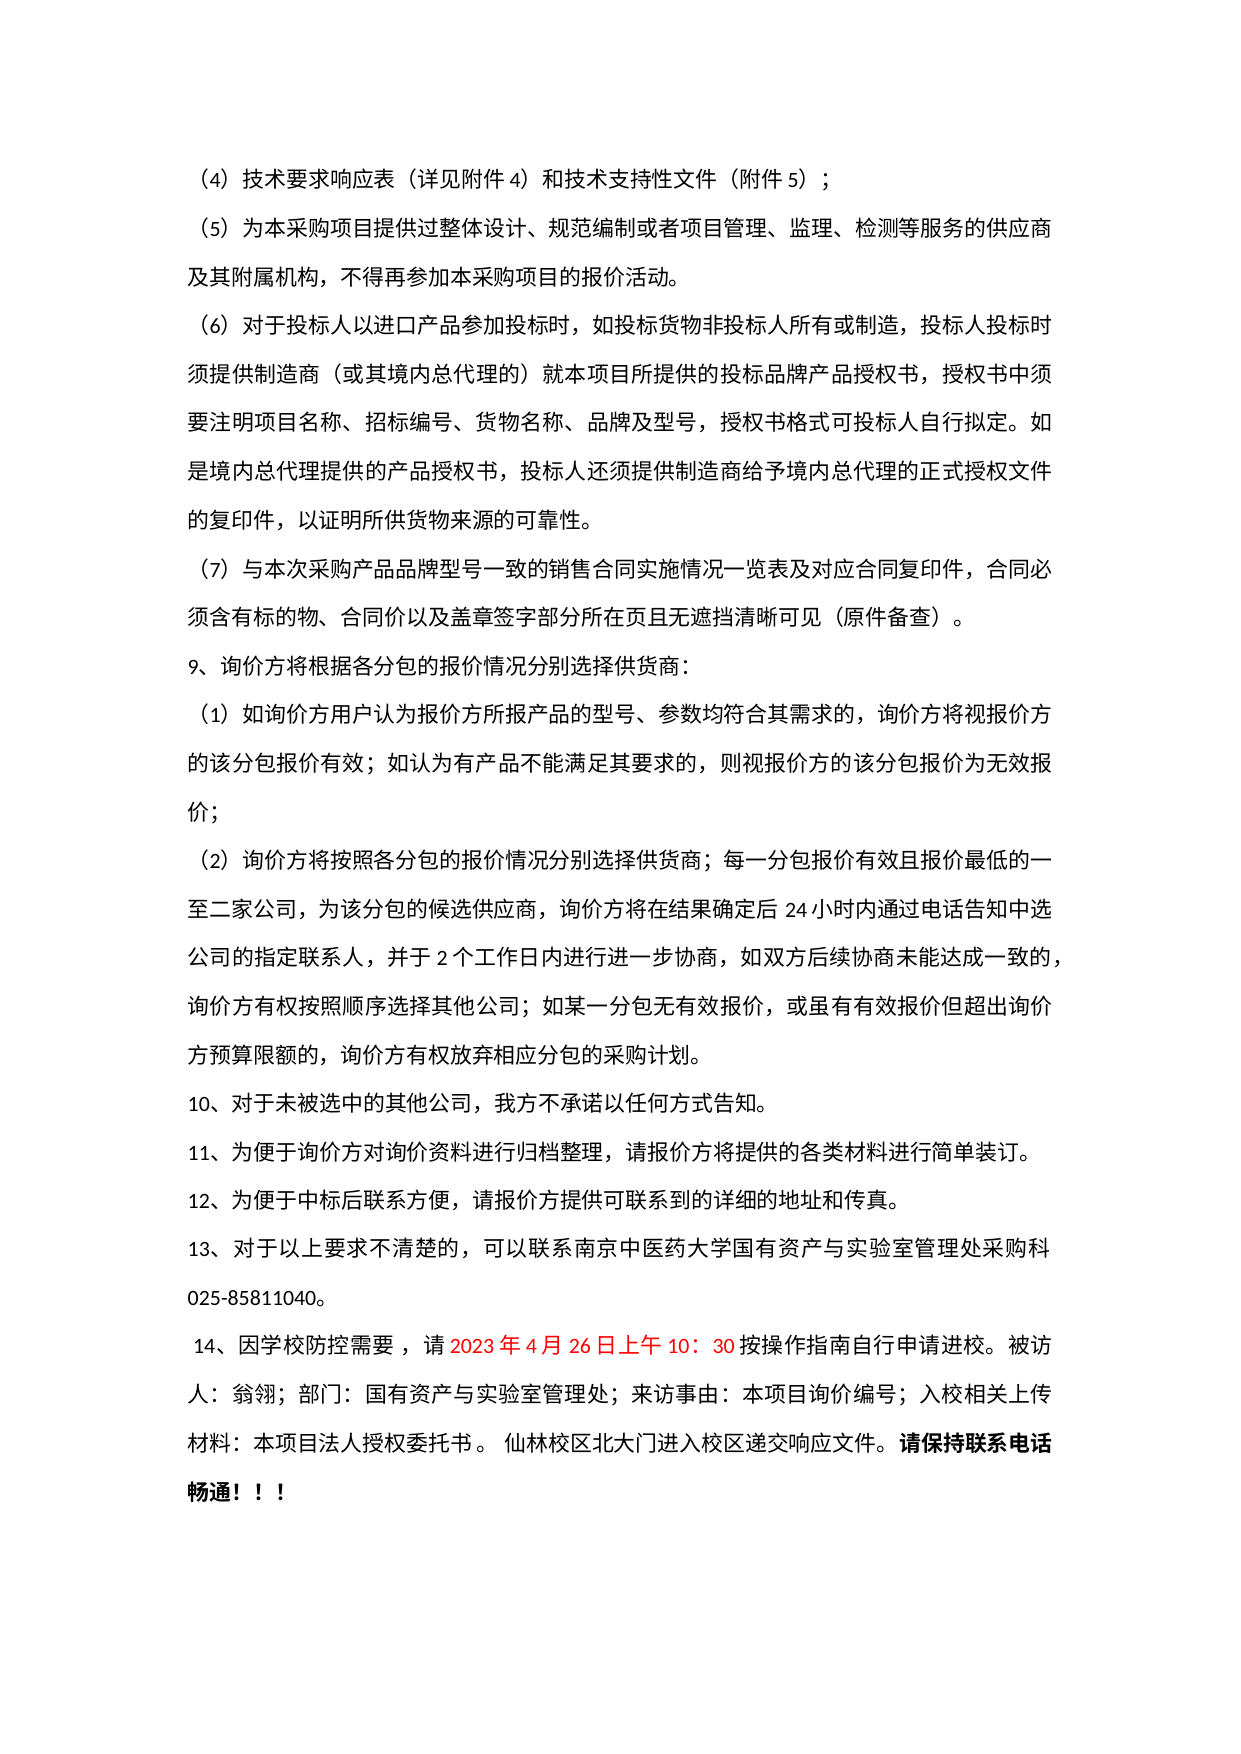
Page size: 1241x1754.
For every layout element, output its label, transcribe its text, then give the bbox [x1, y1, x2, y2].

text 10、对于未被选中的其他公司，我方不承诺以任何方式告知。 [187, 1086, 1053, 1118]
text （2）询价方将按照各分包的报价情况分别选择供货商；每一分包报价有效且报价最低的一至二家公司，为该分包的候选供应商，询价方将在结果确定后24小时内通过电话告知中选公司的指定联系人，并于2个工作日内进行进一步协商，如双方后续协商未能达成一致的，询价方有权按照顺序选择其他公司；如某一分包无有效报价，或虽有有效报价但超出询价方预算限额的，询价方有权放弃相应分包的采购计划。 [187, 842, 1053, 1070]
text （6）对于投标人以进口产品参加投标时，如投标货物非投标人所有或制造，投标人投标时须提供制造商（或其境内总代理的）就本项目所提供的投标品牌产品授权书，授权书中须要注明项目名称、招标编号、货物名称、品牌及型号，授权书格式可投标人自行拟定。如是境内总代理提供的产品授权书，投标人还须提供制造商给予境内总代理的正式授权文件的复印件，以证明所供货物来源的可靠性。 （7）与本次采购产品品牌型号一致的销售合同实施情况一览表及对应合同复印件，合同必须含有标的物、合同价以及盖章签字部分所在页且无遮挡清晰可见（原件备查）。 [187, 307, 1053, 632]
text （5）为本采购项目提供过整体设计、规范编制或者项目管理、监理、检测等服务的供应商及其附属机构，不得再参加本采购项目的报价活动。 [187, 210, 1053, 292]
text 11、为便于询价方对询价资料进行归档整理，请报价方将提供的各类材料进行简单装订。 [187, 1134, 1053, 1167]
text （4）技术要求响应表（详见附件4）和技术支持性文件（附件5）； [187, 162, 1053, 194]
text 12、为便于中标后联系方便，请报价方提供可联系到的详细的地址和传真。 [187, 1182, 1053, 1215]
text 14、因学校防控需要 ，请2023年4月26日上午10：30按操作指南自行申请进校。被访人：翁翎；部门：国有资产与实验室管理处；来访事由：本项目询价编号；入校相关上传材料：本项目法人授权委托书 。 仙林校区北大门进入校区递交响应文件。请保持联系电话畅通！！！ [187, 1328, 1053, 1507]
text （1）如询价方用户认为报价方所报产品的型号、参数均符合其需求的，询价方将视报价方的该分包报价有效；如认为有产品不能满足其要求的，则视报价方的该分包报价为无效报价； [187, 697, 1053, 827]
text 13、对于以上要求不清楚的，可以联系南京中医药大学国有资产与实验室管理处采购科025-85811040。 [187, 1231, 1053, 1312]
text 9、询价方将根据各分包的报价情况分别选择供货商： [187, 648, 1053, 681]
